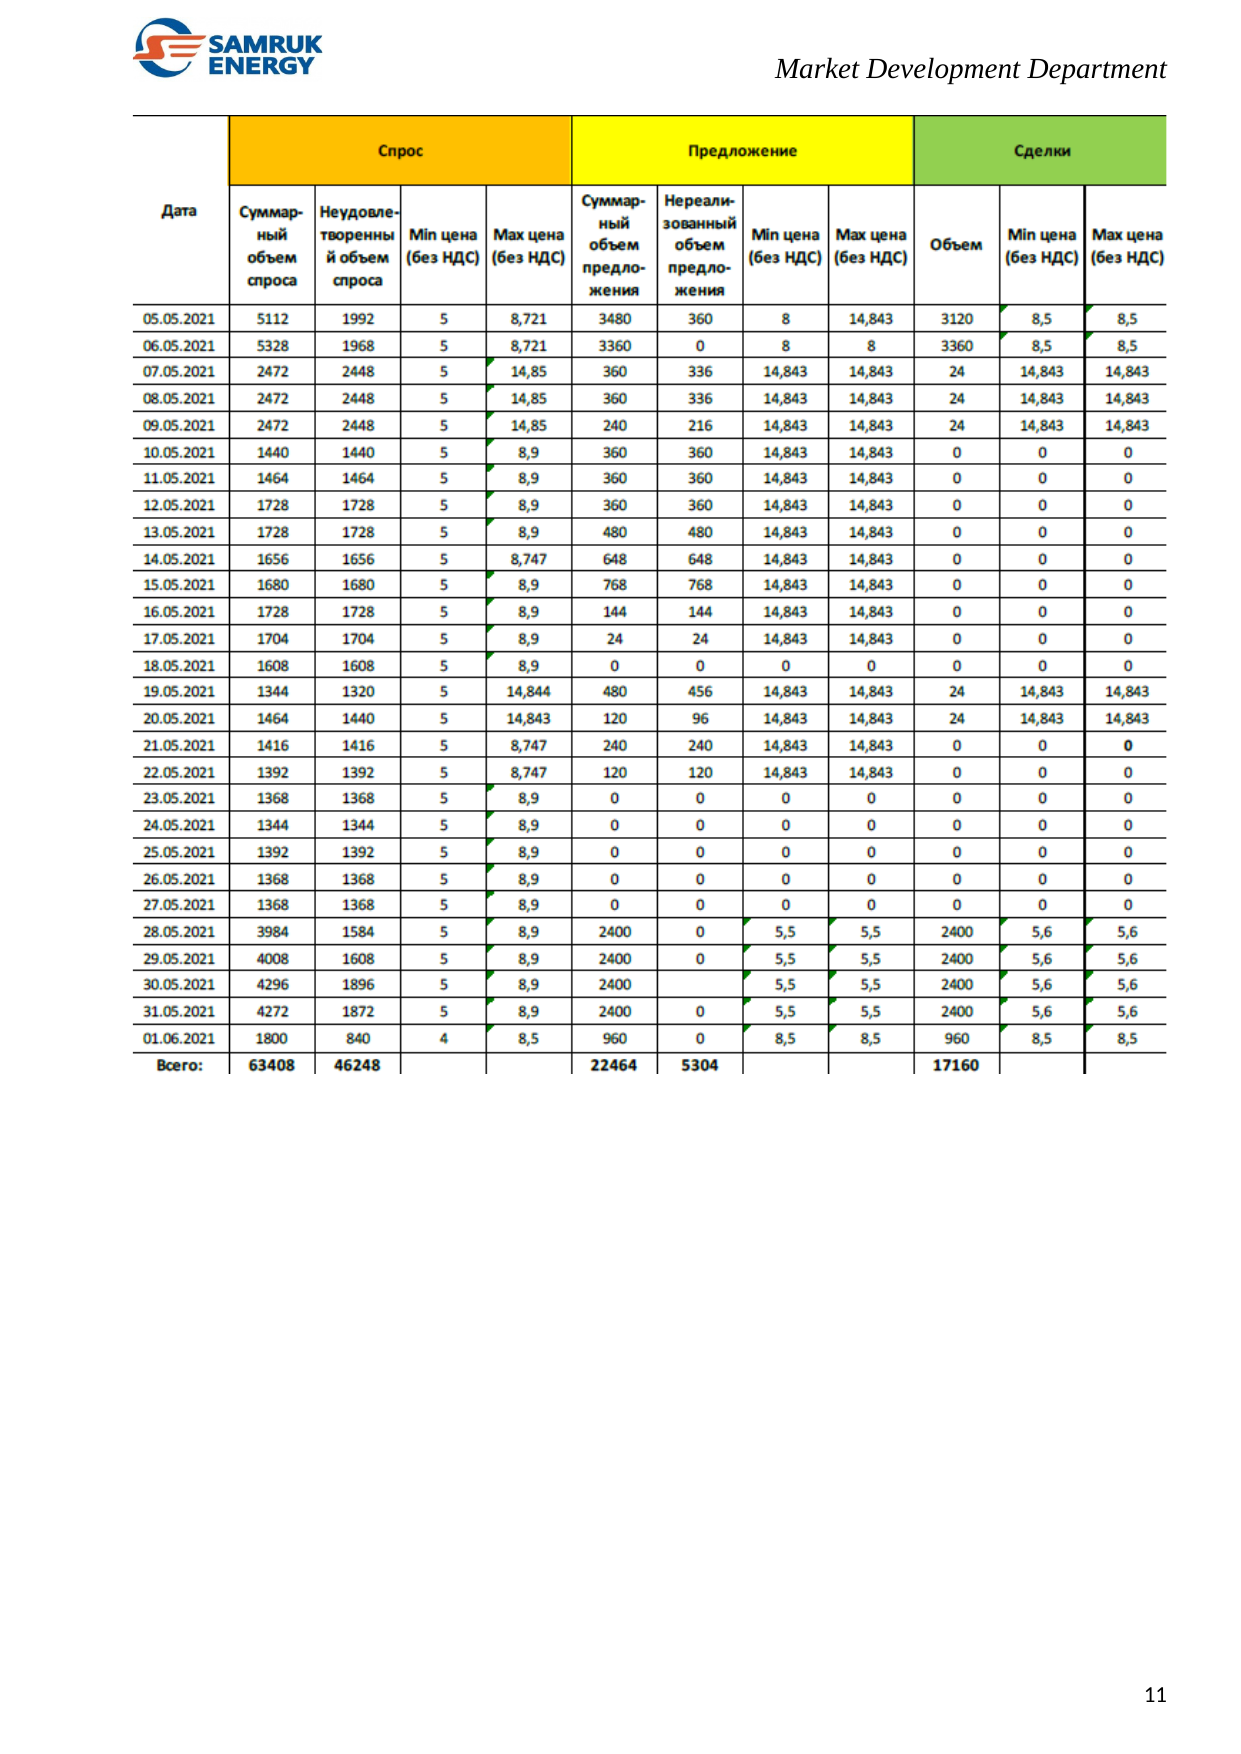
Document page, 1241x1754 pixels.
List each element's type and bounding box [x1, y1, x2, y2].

picture [132, 17, 323, 82]
